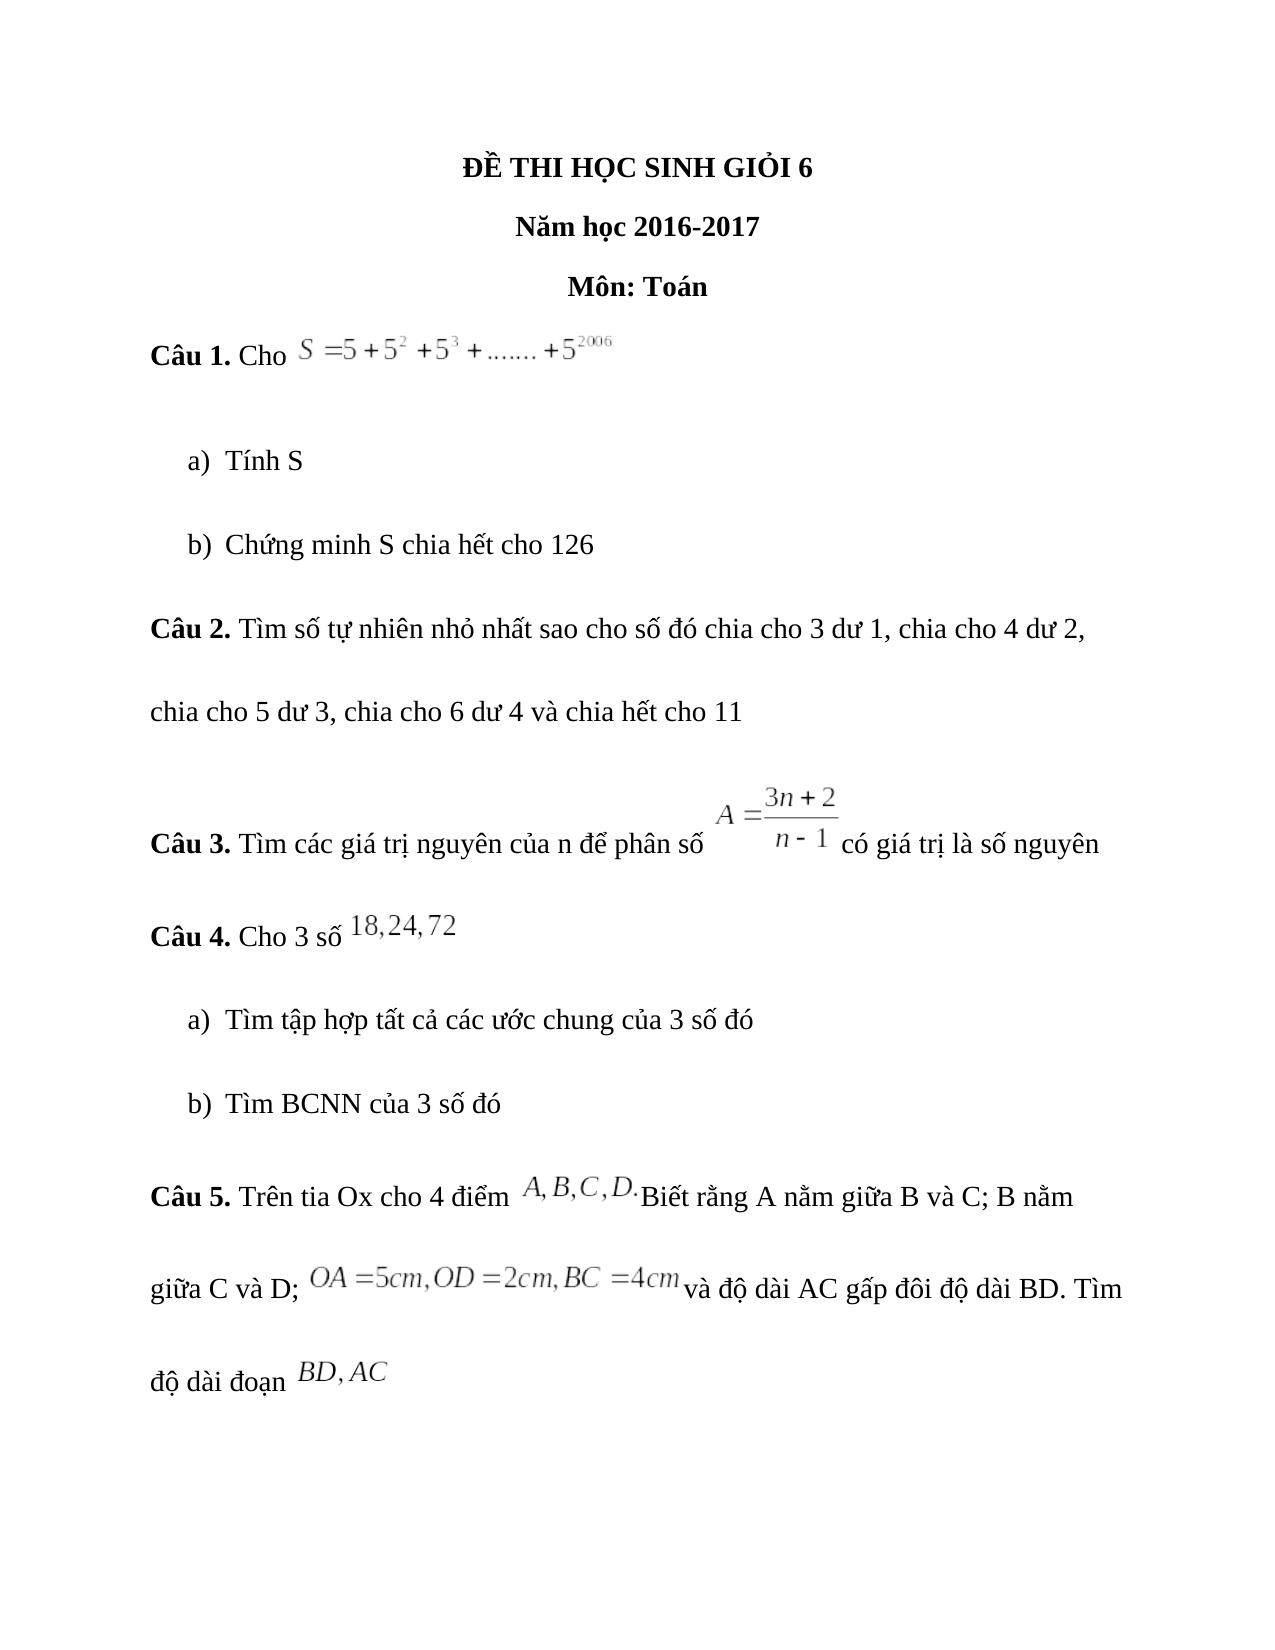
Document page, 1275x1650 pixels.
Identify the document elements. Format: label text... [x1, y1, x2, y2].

text Năm học 2016-2017 [150, 209, 1125, 243]
list Tìm BCNN của 3 số đó [187, 1086, 1125, 1120]
list Câu 5. Trên tia Ox cho 4 điểm Biết rằng A nằm giữa B và C; B nằm giữa C và D; và độ dài AC gấp đôi độ dài BD. Tìm độ dài đoạn [150, 1170, 1125, 1397]
text Môn: Toán [150, 269, 1125, 302]
list Tính S [187, 443, 1125, 477]
list Câu 2. Tìm số tự nhiên nhỏ nhất sao cho số đó chia cho 3 dư 1, chia cho 4 dư 2, chia cho 5 dư 3, chia cho 6 dư 4 và chia hết cho 11 [150, 611, 1125, 728]
list Câu 3. Tìm các giá trị nguyên của n để phân số có giá trị là số nguyên [150, 778, 1125, 860]
list Chứng minh S chia hết cho 126 [187, 527, 1125, 560]
text ĐỀ THI HỌC SINH GIỎI 6 [150, 150, 1125, 183]
list Câu 4. Cho 3 số [150, 910, 1125, 952]
list Tìm tập hợp tất cả các ước chung của 3 số đó [187, 1002, 1125, 1036]
text Câu 1. Cho [150, 328, 1125, 372]
